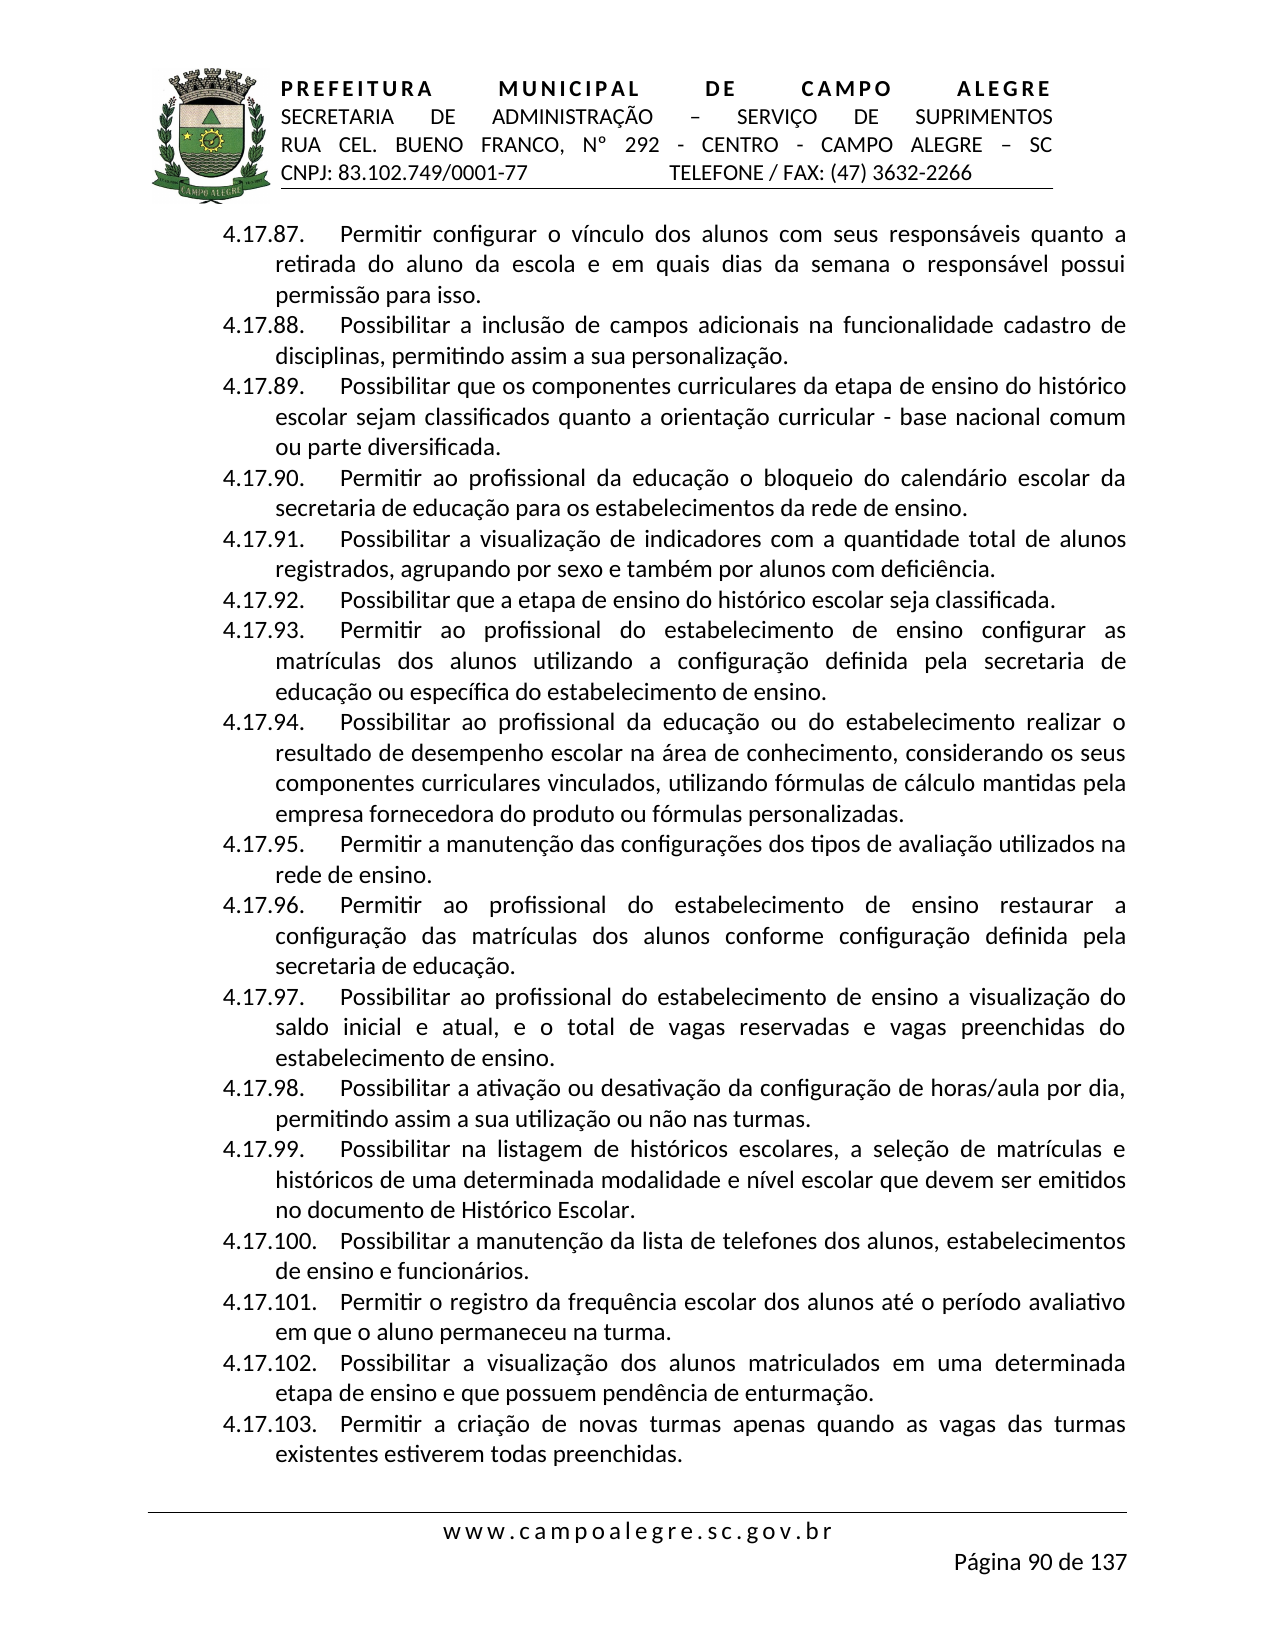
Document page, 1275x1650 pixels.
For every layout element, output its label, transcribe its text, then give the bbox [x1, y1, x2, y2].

list Possibilitar a visualização de indicadores com a quantidade total de alunos registrados, agrupando por sexo e também por alunos com deficiência. [223, 523, 1127, 584]
list Permitir o registro da frequência escolar dos alunos até o período avaliativo em que o aluno permaneceu na turma. [223, 1286, 1127, 1347]
list Permitir a manutenção das configurações dos tipos de avaliação utilizados na rede de ensino. [223, 828, 1127, 889]
list Possibilitar ao profissional da educação ou do estabelecimento realizar o resultado de desempenho escolar na área de conhecimento, considerando os seus componentes curriculares vinculados, utilizando fórmulas de cálculo mantidas pela empresa fornecedora do produto ou fórmulas personalizadas. [223, 706, 1127, 828]
list Possibilitar a inclusão de campos adicionais na funcionalidade cadastro de disciplinas, permitindo assim a sua personalização. [223, 309, 1127, 370]
list Possibilitar na listagem de históricos escolares, a seleção de matrículas e históricos de uma determinada modalidade e nível escolar que devem ser emitidos no documento de Histórico Escolar. [223, 1133, 1127, 1225]
list Possibilitar ao profissional do estabelecimento de ensino a visualização do saldo inicial e atual, e o total de vagas reservadas e vagas preenchidas do estabelecimento de ensino. [223, 981, 1127, 1072]
list Possibilitar que a etapa de ensino do histórico escolar seja classificada. [223, 584, 1127, 614]
list Possibilitar que os componentes curriculares da etapa de ensino do histórico escolar sejam classificados quanto a orientação curricular - base nacional comum ou parte diversificada. [223, 370, 1127, 462]
picture [151, 68, 271, 204]
list Permitir ao profissional do estabelecimento de ensino restaurar a configuração das matrículas dos alunos conforme configuração definida pela secretaria de educação. [223, 889, 1127, 981]
list Permitir ao profissional do estabelecimento de ensino configurar as matrículas dos alunos utilizando a configuração definida pela secretaria de educação ou específica do estabelecimento de ensino. [223, 614, 1127, 706]
list Possibilitar a visualização dos alunos matriculados em uma determinada etapa de ensino e que possuem pendência de enturmação. [223, 1347, 1127, 1408]
list Permitir a criação de novas turmas apenas quando as vagas das turmas existentes estiverem todas preenchidas. [223, 1408, 1127, 1469]
list Permitir ao profissional da educação o bloqueio do calendário escolar da secretaria de educação para os estabelecimentos da rede de ensino. [223, 462, 1127, 523]
list Possibilitar a manutenção da lista de telefones dos alunos, estabelecimentos de ensino e funcionários. [223, 1225, 1127, 1286]
list Possibilitar a ativação ou desativação da configuração de horas/aula por dia, permitindo assim a sua utilização ou não nas turmas. [223, 1072, 1127, 1133]
list Permitir configurar o vínculo dos alunos com seus responsáveis quanto a retirada do aluno da escola e em quais dias da semana o responsável possui permissão para isso. [223, 218, 1127, 309]
